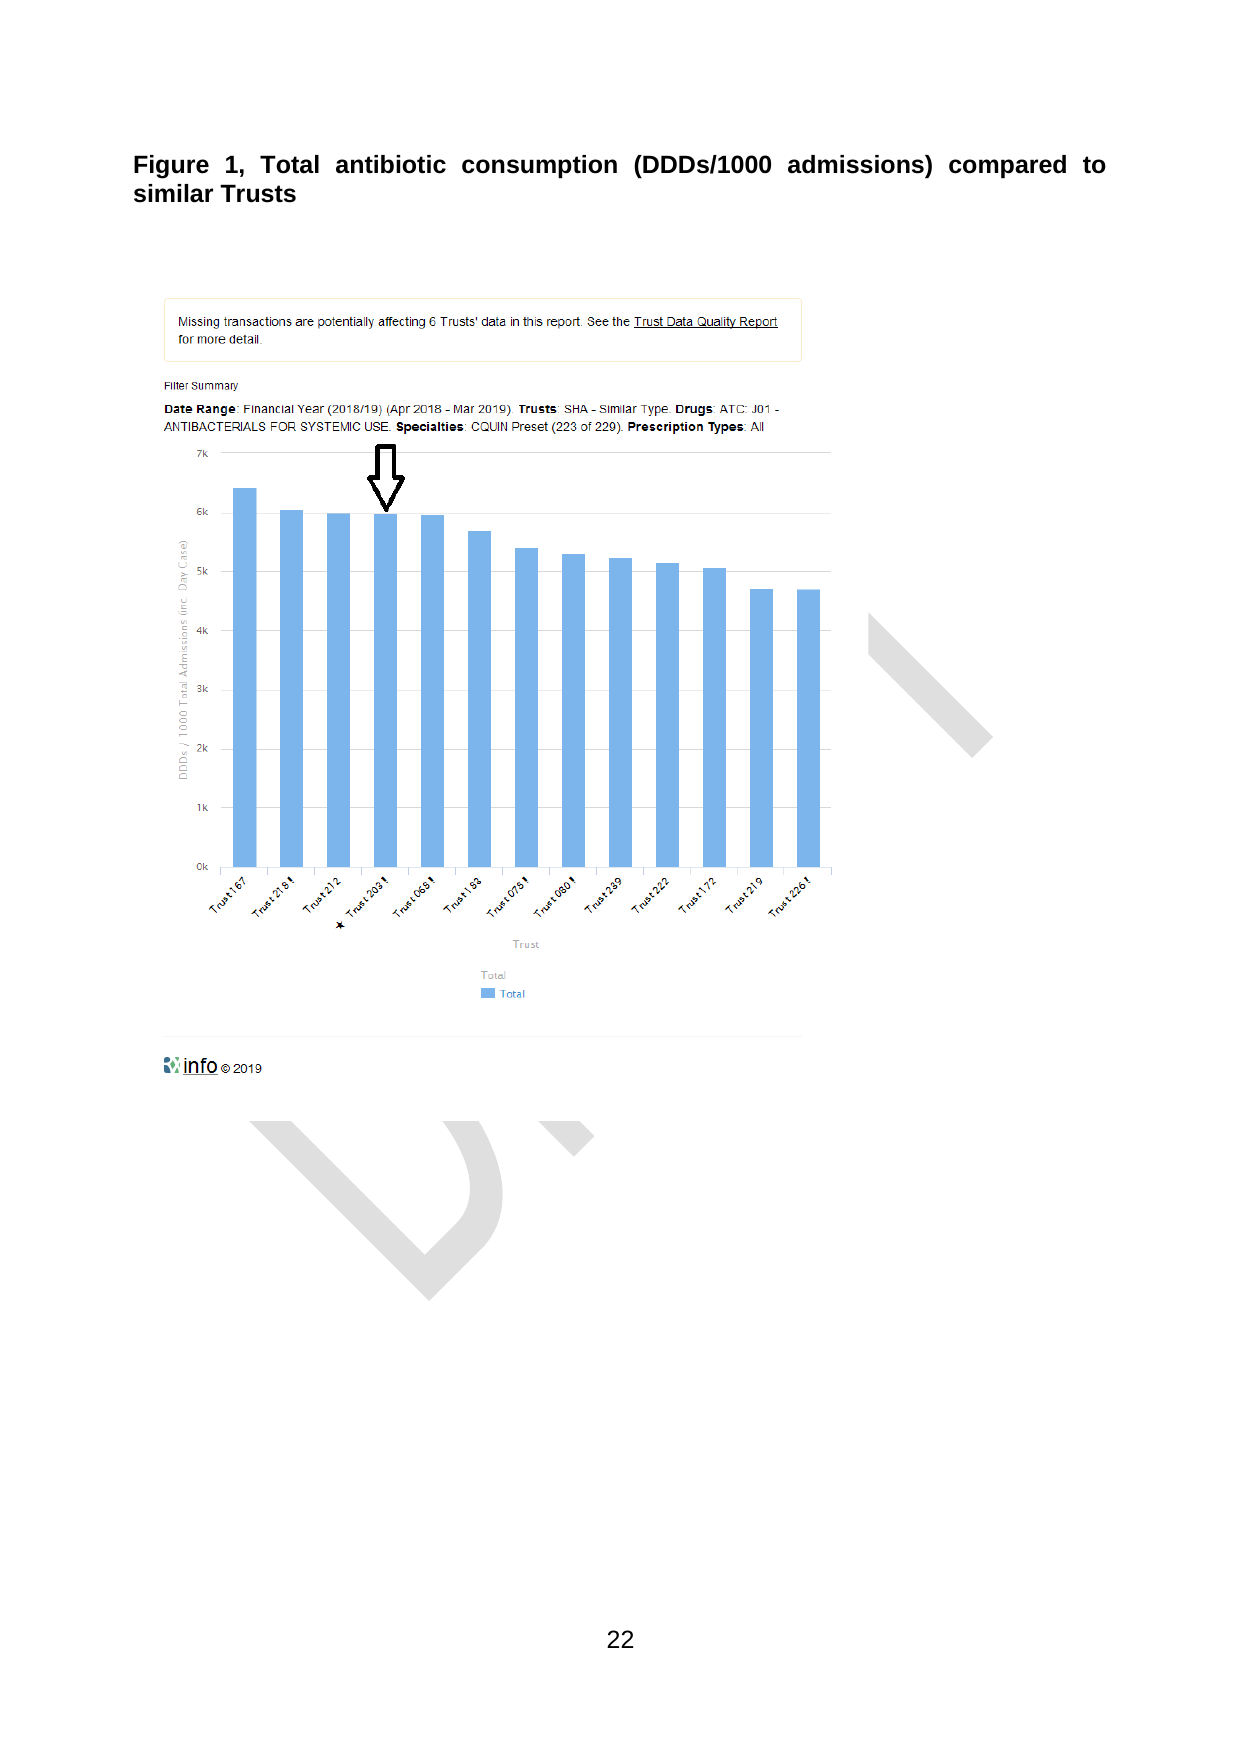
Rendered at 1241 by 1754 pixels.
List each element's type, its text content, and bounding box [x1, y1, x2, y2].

text Figure 1, Total antibiotic consumption (DDDs/1000 admissions) compared to similar Trusts [133, 150, 1107, 207]
picture [132, 236, 869, 1121]
